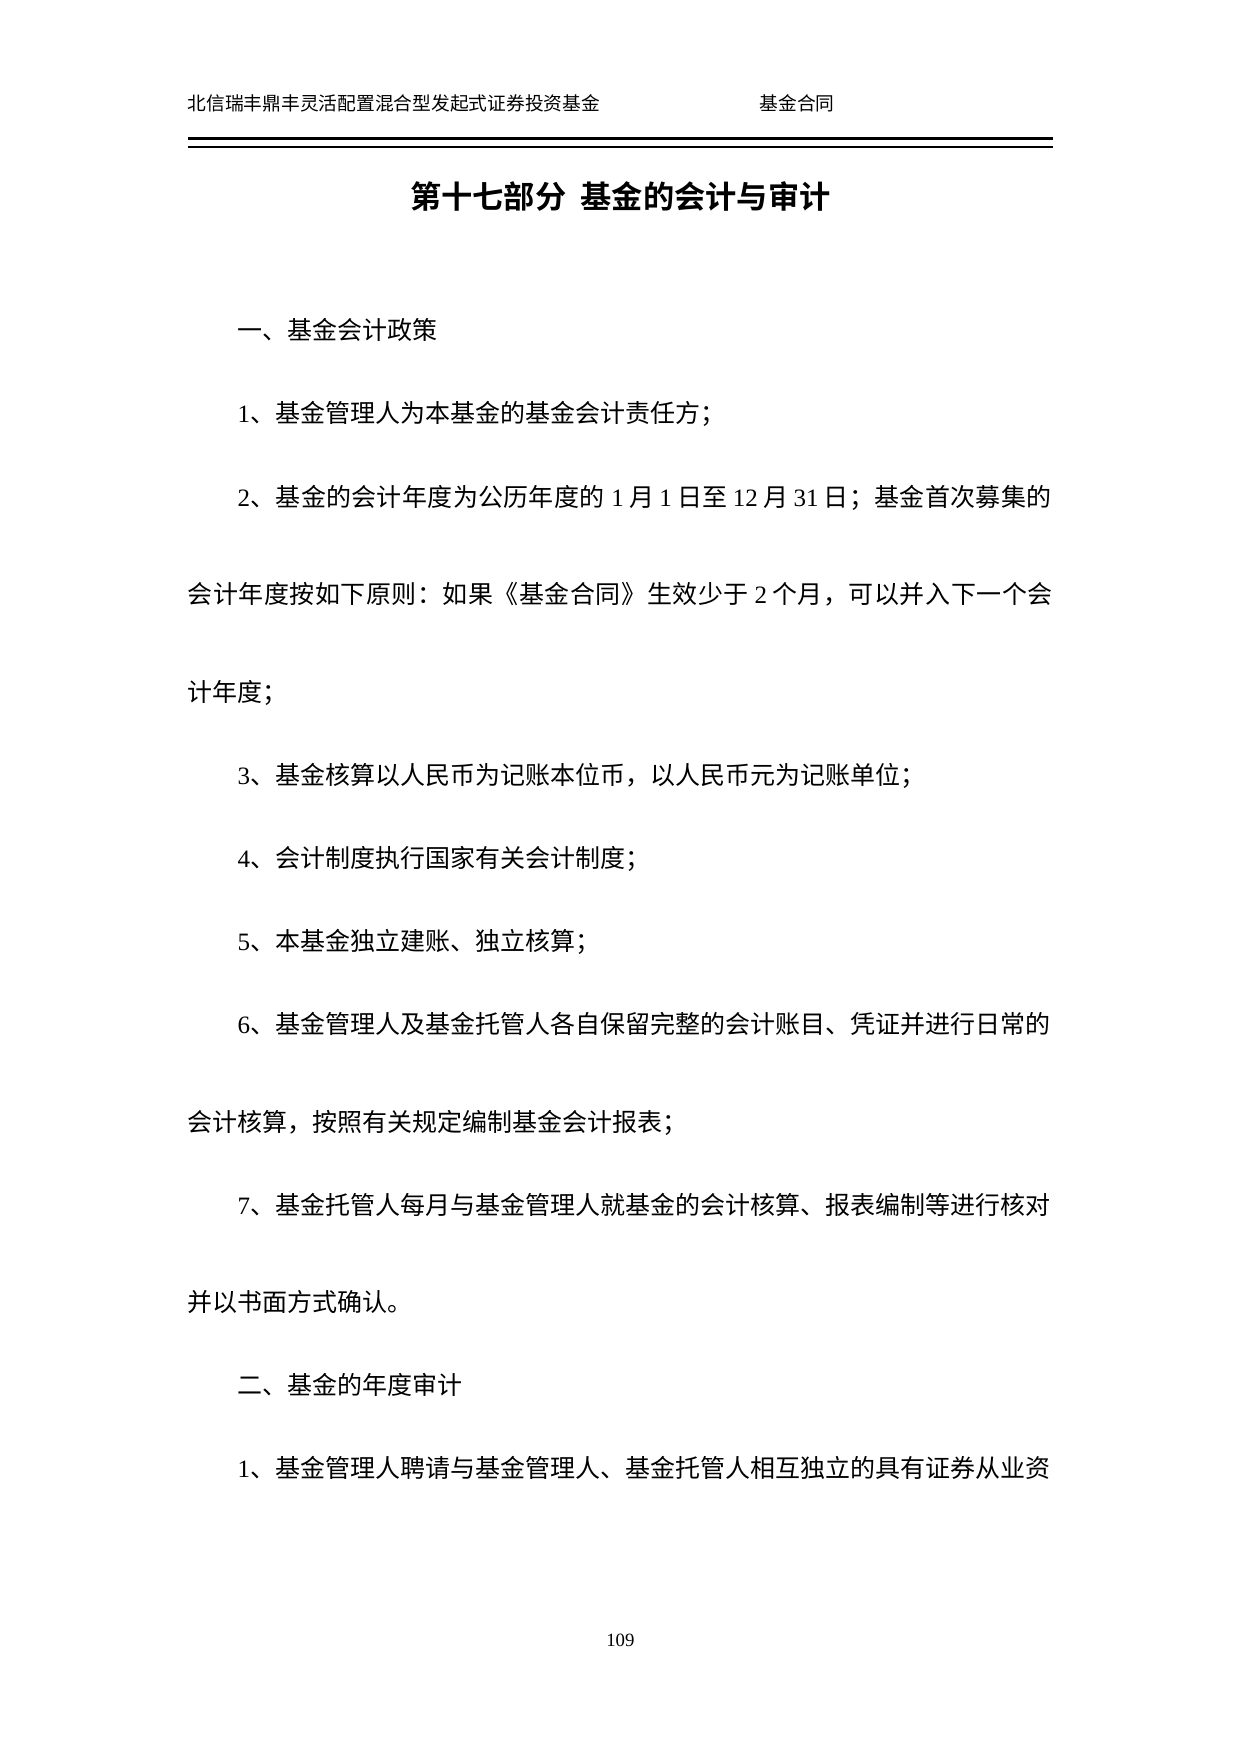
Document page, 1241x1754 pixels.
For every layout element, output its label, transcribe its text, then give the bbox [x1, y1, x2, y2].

text 6、基金管理人及基金托管人各自保留完整的会计账目、凭证并进行日常的会计核算，按照有关规定编制基金会计报表； [187, 990, 1053, 1153]
text 5、本基金独立建账、独立核算； [187, 907, 1053, 972]
text 3、基金核算以人民币为记账本位币，以人民币元为记账单位； [187, 741, 1053, 806]
text 2、基金的会计年度为公历年度的1月1日至12月31日；基金首次募集的会计年度按如下原则：如果《基金合同》生效少于2个月，可以并入下一个会计年度； [187, 463, 1053, 723]
subtitle 第十七部分 基金的会计与审计 [187, 162, 1053, 227]
text 一、基金会计政策 [187, 296, 1053, 361]
text 4、会计制度执行国家有关会计制度； [187, 824, 1053, 889]
text 二、基金的年度审计 [187, 1351, 1053, 1416]
text 1、基金管理人为本基金的基金会计责任方； [187, 379, 1053, 444]
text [187, 1434, 1053, 1499]
text 7、基金托管人每月与基金管理人就基金的会计核算、报表编制等进行核对并以书面方式确认。 [187, 1171, 1053, 1333]
